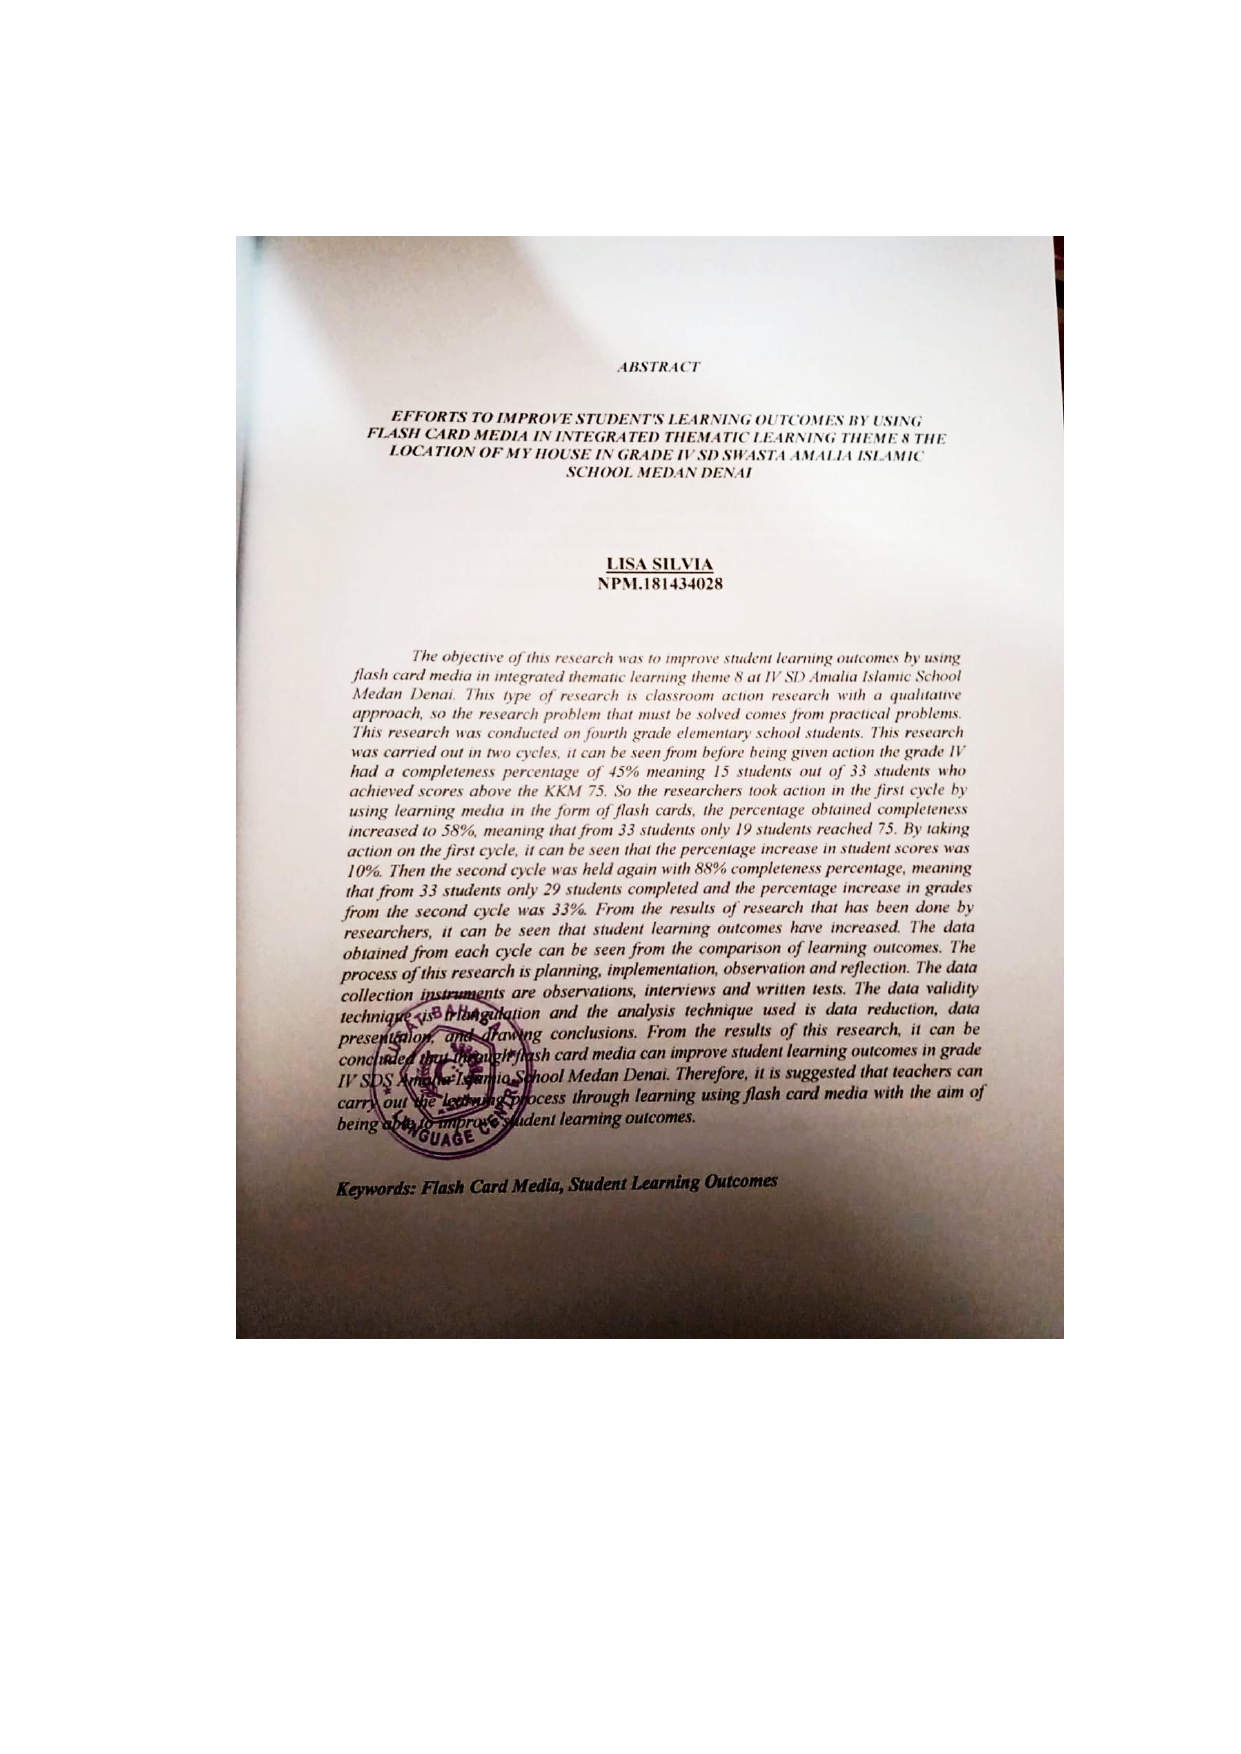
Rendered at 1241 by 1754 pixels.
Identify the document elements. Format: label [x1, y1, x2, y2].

picture [236, 236, 1064, 1339]
